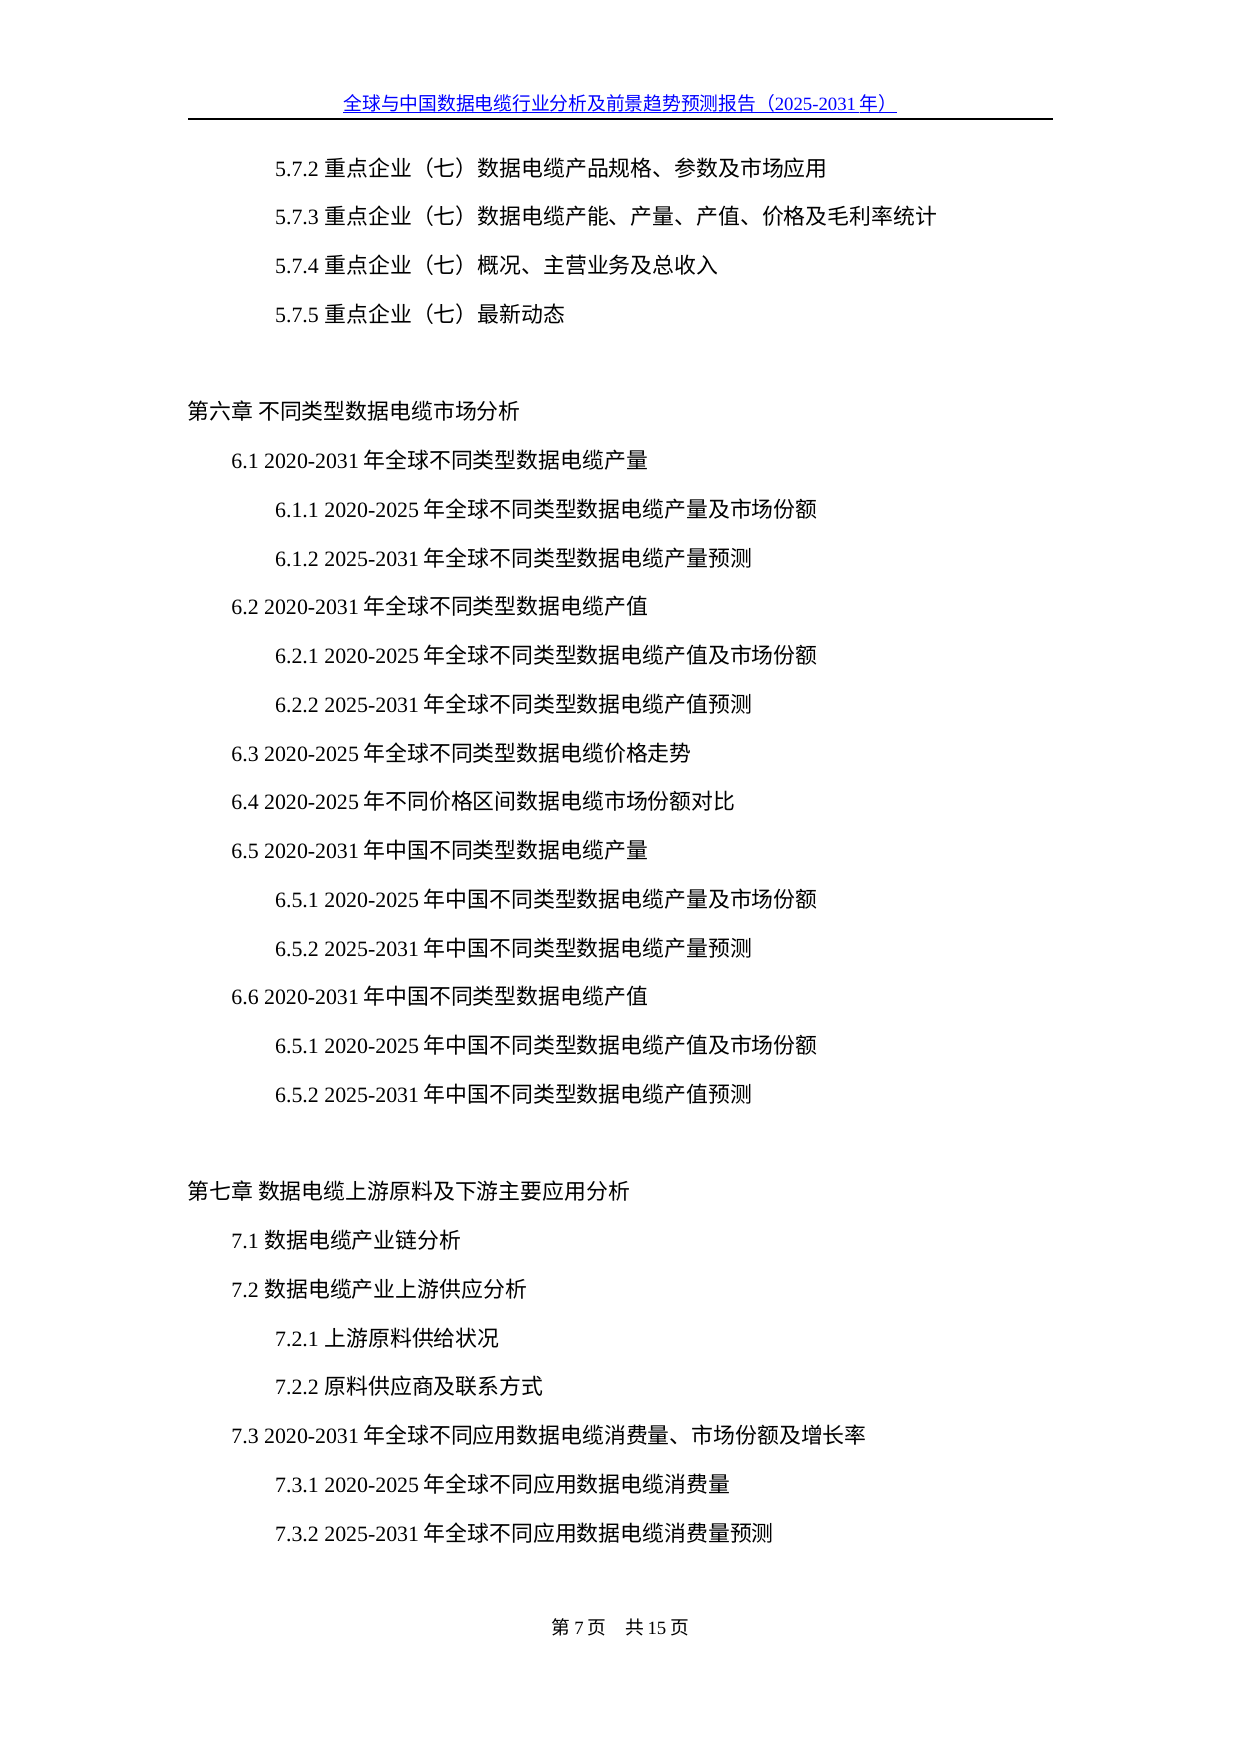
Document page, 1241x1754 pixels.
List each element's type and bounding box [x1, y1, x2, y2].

text [187, 150, 1053, 1548]
